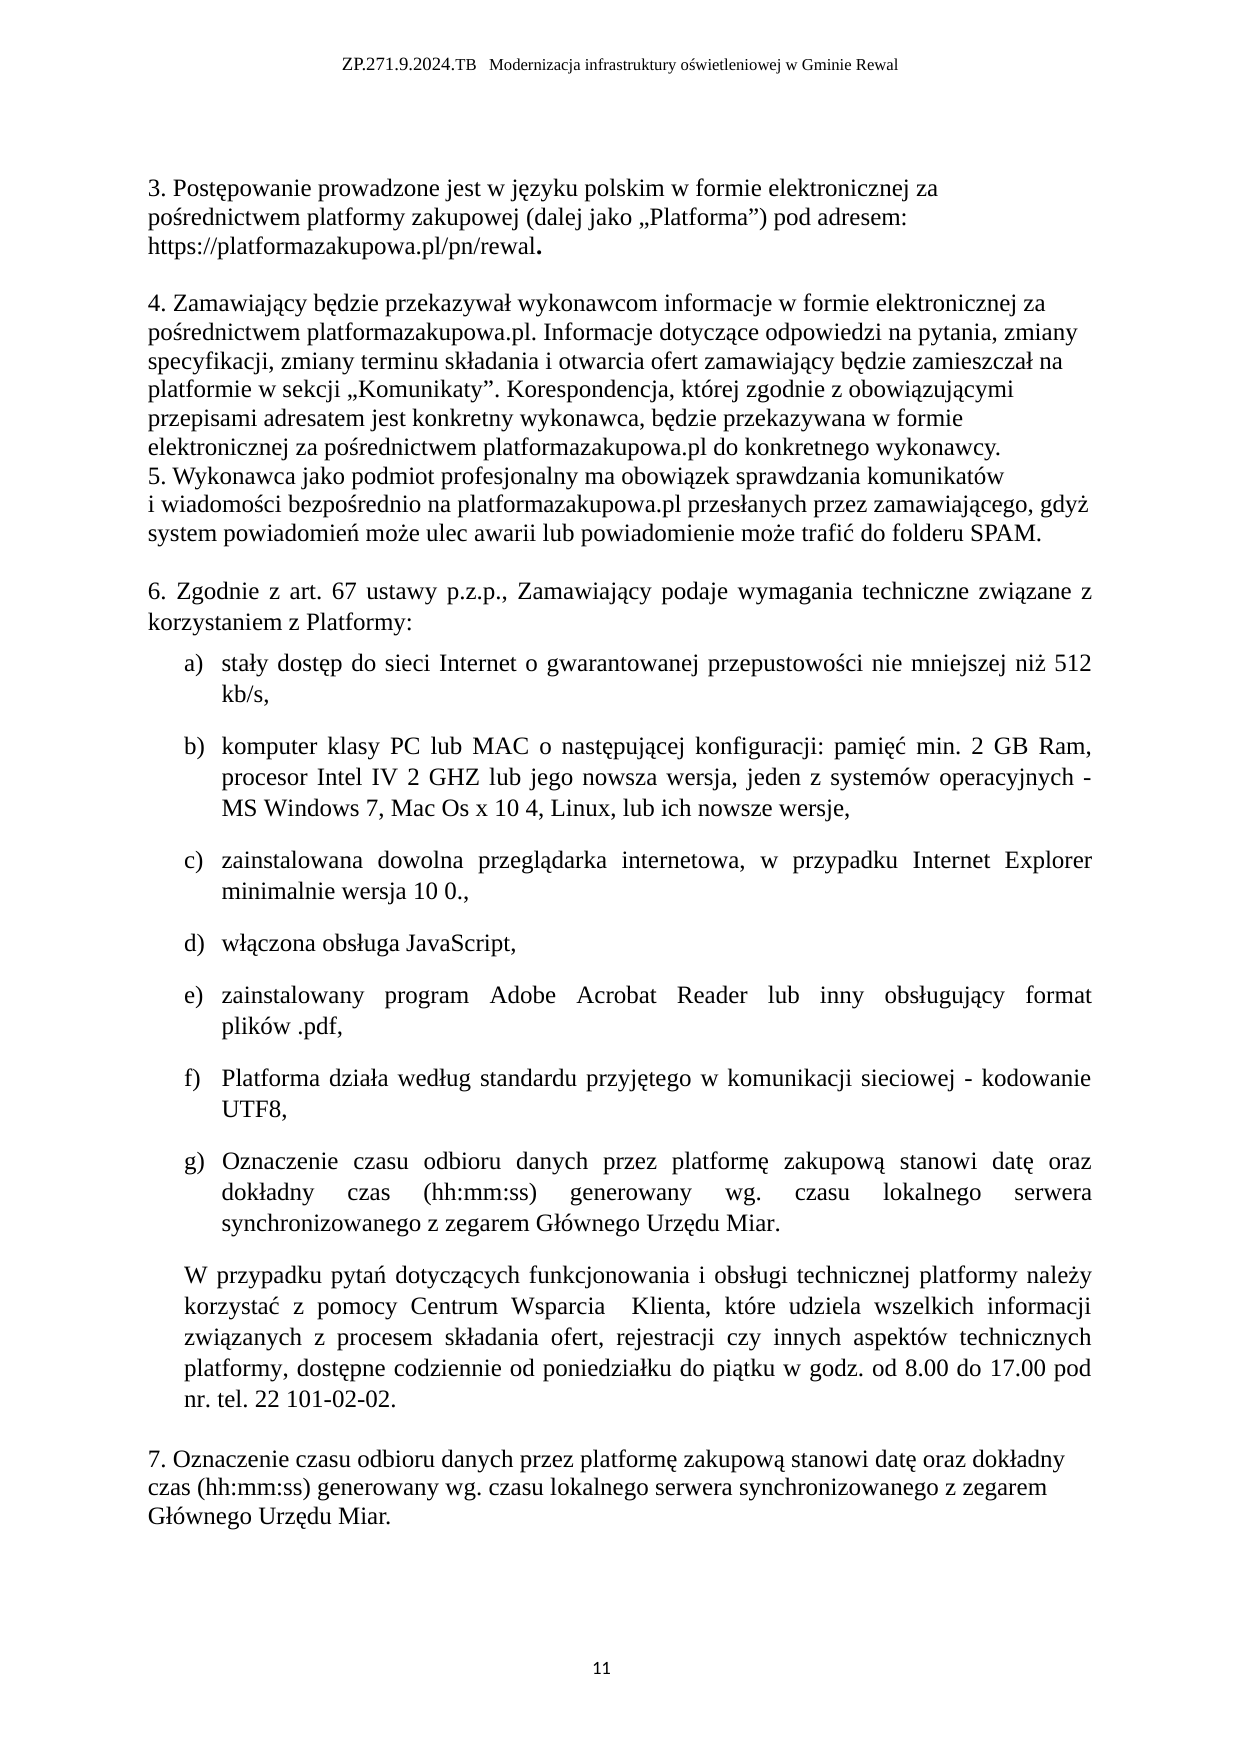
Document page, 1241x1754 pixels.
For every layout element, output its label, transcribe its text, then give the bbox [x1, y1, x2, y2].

text 6. Zgodnie z art. 67 ustawy p.z.p., Zamawiający podaje wymagania techniczne związane z korzystaniem z Platformy: [148, 576, 1093, 636]
text 4. Zamawiający będzie przekazywał wykonawcom informacje w formie elektronicznej za pośrednictwem platformazakupowa.pl. Informacje dotyczące odpowiedzi na pytania, zmiany specyfikacji, zmiany terminu składania i otwarcia ofert zamawiający będzie zamieszczał na platformie w sekcji „Komunikaty”. Korespondencja, której zgodnie z obowiązującymi przepisami adresatem jest konkretny wykonawca, będzie przekazywana w formie elektronicznej za pośrednictwem platformazakupowa.pl do konkretnego wykonawcy. [148, 288, 1093, 461]
text 5. Wykonawca jako podmiot profesjonalny ma obowiązek sprawdzania komunikatów i wiadomości bezpośrednio na platformazakupowa.pl przesłanych przez zamawiającego, gdyż system powiadomień może ulec awarii lub powiadomienie może trafić do folderu SPAM. [148, 461, 1093, 547]
list Oznaczenie czasu odbioru danych przez platformę zakupową stanowi datę oraz dokładny czas (hh:mm:ss) generowany wg. czasu lokalnego serwera synchronizowanego z zegarem Głównego Urzędu Miar. [184, 1146, 1093, 1237]
text 7. Oznaczenie czasu odbioru danych przez platformę zakupową stanowi datę oraz dokładny czas (hh:mm:ss) generowany wg. czasu lokalnego serwera synchronizowanego z zegarem Głównego Urzędu Miar. [148, 1444, 1093, 1530]
list włączona obsługa JavaScript, [184, 928, 1093, 957]
text 3. Postępowanie prowadzone jest w języku polskim w formie elektronicznej za pośrednictwem platformy zakupowej (dalej jako „Platforma”) pod adresem: [148, 173, 1093, 231]
list zainstalowana dowolna przeglądarka internetowa, w przypadku Internet Explorer minimalnie wersja 10 0., [184, 845, 1093, 905]
text W przypadku pytań dotyczących funkcjonowania i obsługi technicznej platformy należy korzystać z pomocy Centrum Wsparcia Klienta, które udziela wszelkich informacji związanych z procesem składania ofert, rejestracji czy innych aspektów technicznych platformy, dostępne codziennie od poniedziałku do piątku w godz. od 8.00 do 17.00 pod nr. tel. 22 101-02-02. [184, 1260, 1093, 1413]
list Platforma działa według standardu przyjętego w komunikacji sieciowej - kodowanie UTF8, [184, 1063, 1093, 1123]
list komputer klasy PC lub MAC o następującej konfiguracji: pamięć min. 2 GB Ram, procesor Intel IV 2 GHZ lub jego nowsza wersja, jeden z systemów operacyjnych - MS Windows 7, Mac Os x 10 4, Linux, lub ich nowsze wersje, [184, 731, 1093, 822]
list stały dostęp do sieci Internet o gwarantowanej przepustowości nie mniejszej niż 512 kb/s, [184, 648, 1093, 708]
text https://platformazakupowa.pl/pn/rewal. [148, 231, 1093, 259]
list zainstalowany program Adobe Acrobat Reader lub inny obsługujący format plików .pdf, [184, 980, 1093, 1040]
